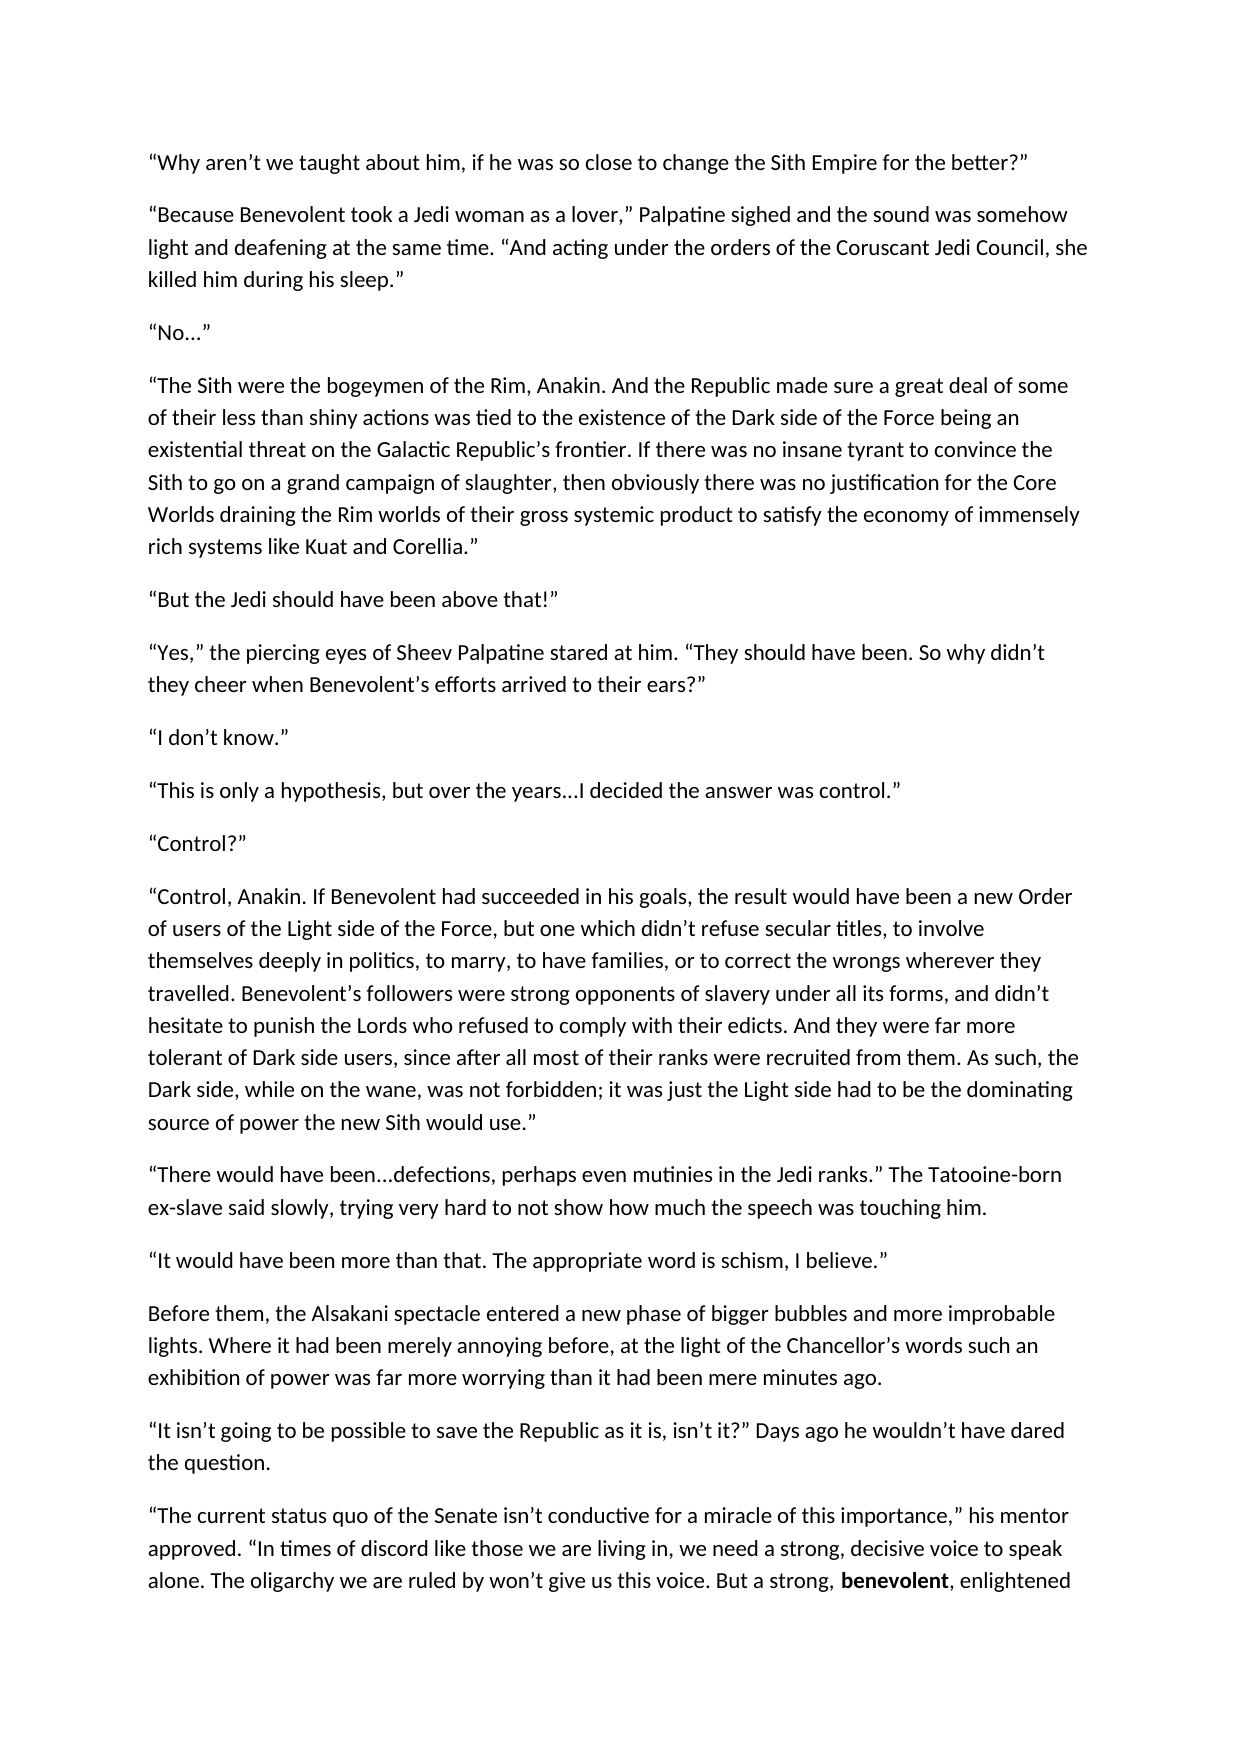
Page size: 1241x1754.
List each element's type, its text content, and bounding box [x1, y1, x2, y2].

text “Control?” [148, 829, 1093, 857]
text “Because Benevolent took a Jedi woman as a lover,” Palpatine sighed and the sound was somehow light and deafening at the same time. “And acting under the orders of the Coruscant Jedi Council, she killed him during his sleep.” [148, 201, 1093, 293]
text “The Sith were the bogeymen of the Rim, Anakin. And the Republic made sure a great deal of some of their less than shiny actions was tied to the existence of the Dark side of the Force being an existential threat on the Galactic Republic’s frontier. If there was no insane tyrant to convince the Sith to go on a grand campaign of slaughter, then obviously there was no justification for the Core Worlds draining the Rim worlds of their gross systemic product to satisfy the economy of immensely rich systems like Kuat and Corellia.” [148, 371, 1093, 560]
text “It isn’t going to be possible to save the Republic as it is, isn’t it?” Days ago he wouldn’t have dared the question. [148, 1416, 1093, 1476]
text “This is only a hypothesis, but over the years...I decided the answer was control.” [148, 776, 1093, 804]
text “There would have been...defections, perhaps even mutinies in the Jedi ranks.” The Tatooine-born ex-slave said slowly, trying very hard to not show how much the speech was touching him. [148, 1161, 1093, 1221]
text “Control, Anakin. If Benevolent had succeeded in his goals, the result would have been a new Order of users of the Light side of the Force, but one which didn’t refuse secular titles, to involve themselves deeply in politics, to marry, to have families, or to correct the wrongs wherever they travelled. Benevolent’s followers were strong opponents of slavery under all its forms, and didn’t hesitate to punish the Lords who refused to comply with their edicts. And they were far more tolerant of Dark side users, since after all most of their ranks were recruited from them. As such, the Dark side, while on the wane, was not forbidden; it was just the Light side had to be the dominating source of power the new Sith would use.” [148, 882, 1093, 1136]
text “But the Jedi should have been above that!” [148, 585, 1093, 613]
text Before them, the Alsakani spectacle entered a new phase of bigger bubbles and more improbable lights. Where it had been merely annoying before, at the light of the Chancellor’s words such an exhibition of power was far more worrying than it had been mere minutes ago. [148, 1299, 1093, 1391]
text “I don’t know.” [148, 723, 1093, 751]
text “No...” [148, 318, 1093, 346]
text “Yes,” the piercing eyes of Sheev Palpatine stared at him. “They should have been. So why didn’t they cheer when Benevolent’s efforts arrived to their ears?” [148, 638, 1093, 698]
text “It would have been more than that. The appropriate word is schism, I believe.” [148, 1246, 1093, 1274]
text “Why aren’t we taught about him, if he was so close to change the Sith Empire for the better?” [148, 148, 1093, 176]
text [148, 1501, 1093, 1594]
